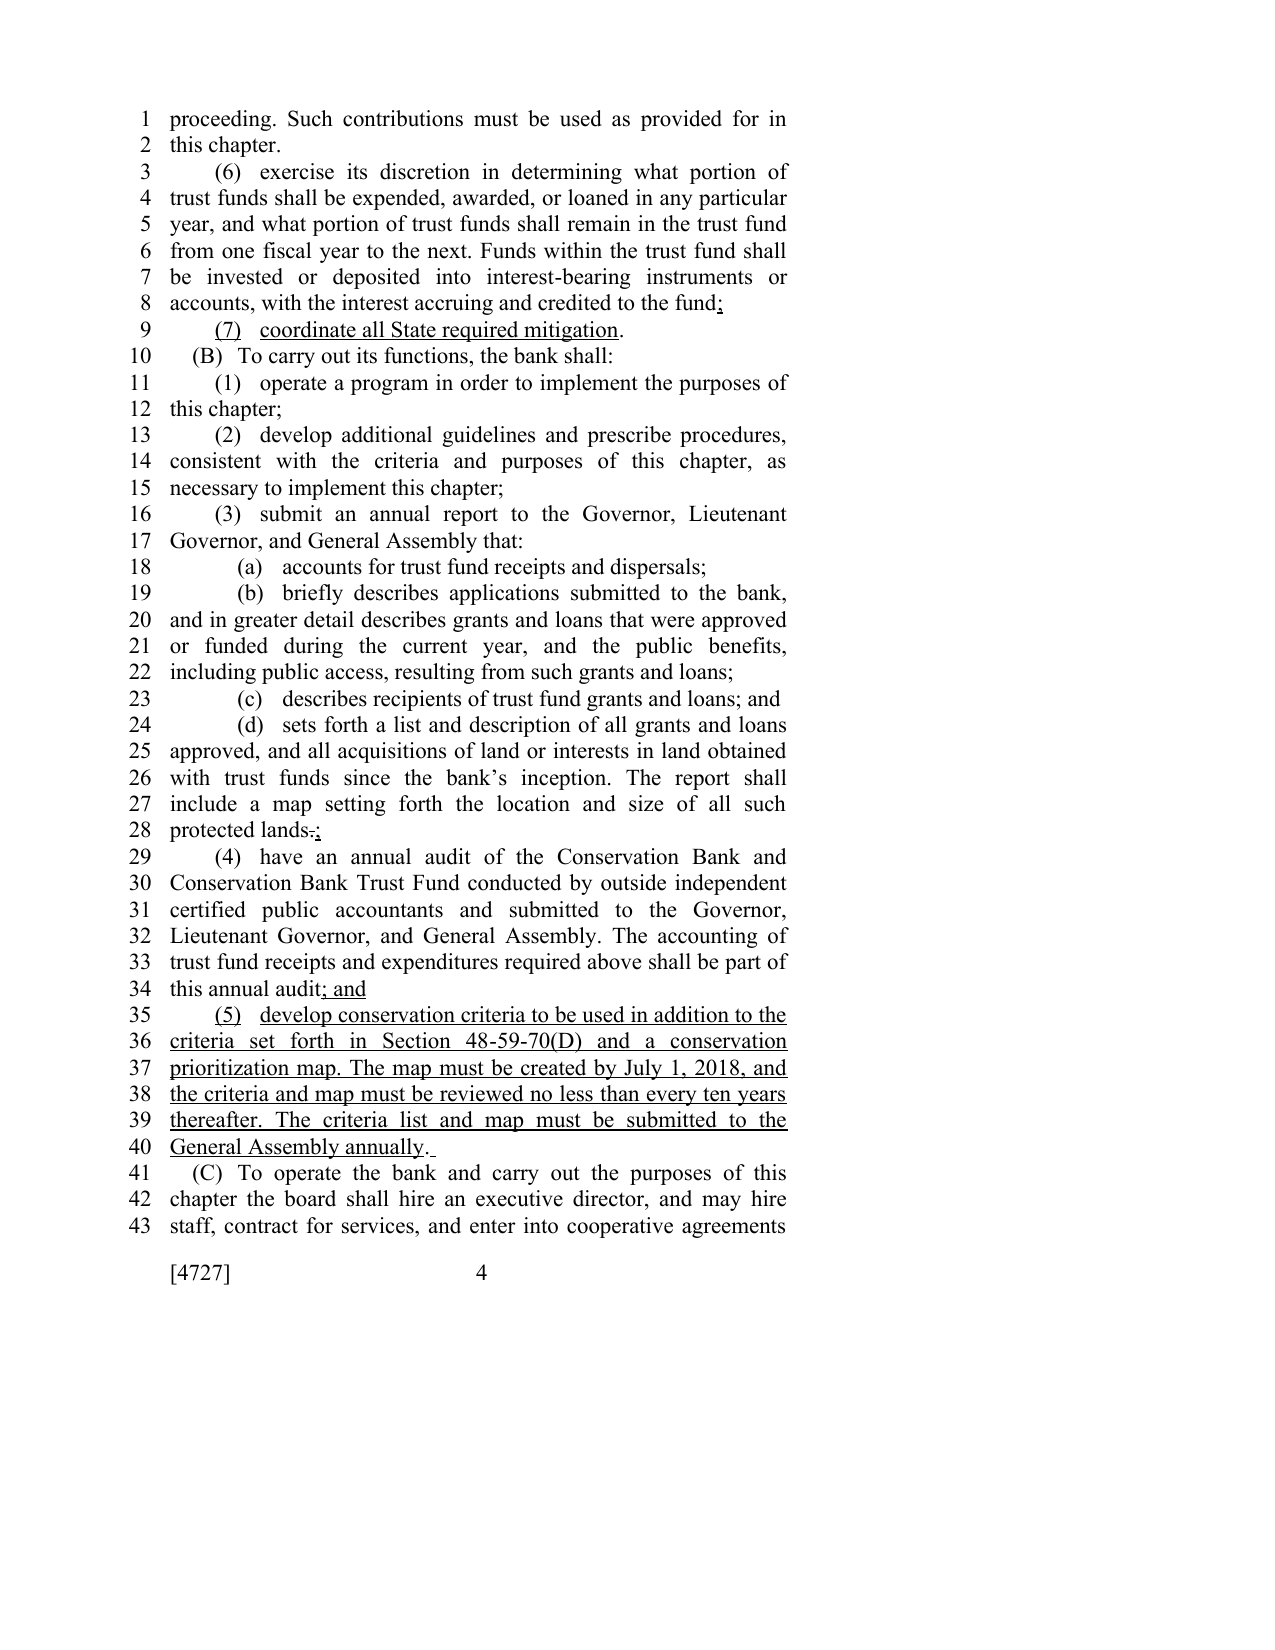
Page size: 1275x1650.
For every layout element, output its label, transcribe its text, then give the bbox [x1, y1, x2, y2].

text (2) develop additional guidelines and prescribe procedures, consistent with the criteria and purposes of this chapter, as necessary to implement this chapter; [169, 421, 787, 500]
text (d) sets forth a list and description of all grants and loans approved, and all acquisitions of land or interests in land obtained with trust funds since the bank’s inception. The report shall include a map setting forth the location and size of all such protected lands.; [169, 711, 787, 843]
text (6) exercise its discretion in determining what portion of trust funds shall be expended, awarded, or loaned in any particular year, and what portion of trust funds shall remain in the trust fund from one fiscal year to the next. Funds within the trust fund shall be invested or deposited into interest-bearing instruments or accounts, with the interest accruing and credited to the fund; [169, 158, 787, 316]
text (1) operate a program in order to implement the purposes of this chapter; [169, 368, 787, 421]
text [169, 105, 787, 158]
text (5) develop conservation criteria to be used in addition to the criteria set forth in Section 48-59-70(D) and a conservation prioritization map. The map must be created by July 1, 2018, and the criteria and map must be reviewed no less than every ten years thereafter. The criteria list and map must be submitted to the General Assembly annually. [169, 1001, 787, 1050]
text (4) have an annual audit of the Conservation Bank and Conservation Bank Trust Fund conducted by outside independent certified public accountants and submitted to the Governor, Lieutenant Governor, and General Assembly. The accounting of trust fund receipts and expenditures required above shall be part of this annual audit; and [169, 843, 787, 1001]
text (B) To carry out its functions, the bank shall: [169, 342, 787, 368]
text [169, 1159, 787, 1238]
text (b) briefly describes applications submitted to the bank, and in greater detail describes grants and loans that were approved or funded during the current year, and the public benefits, including public access, resulting from such grants and loans; [169, 579, 787, 685]
text (a) accounts for trust fund receipts and dispersals; [169, 553, 787, 579]
text (3) submit an annual report to the Governor, Lieutenant Governor, and General Assembly that: [169, 500, 787, 553]
text (c) describes recipients of trust fund grants and loans; and [169, 685, 787, 711]
text (7) coordinate all State required mitigation. [169, 316, 787, 342]
